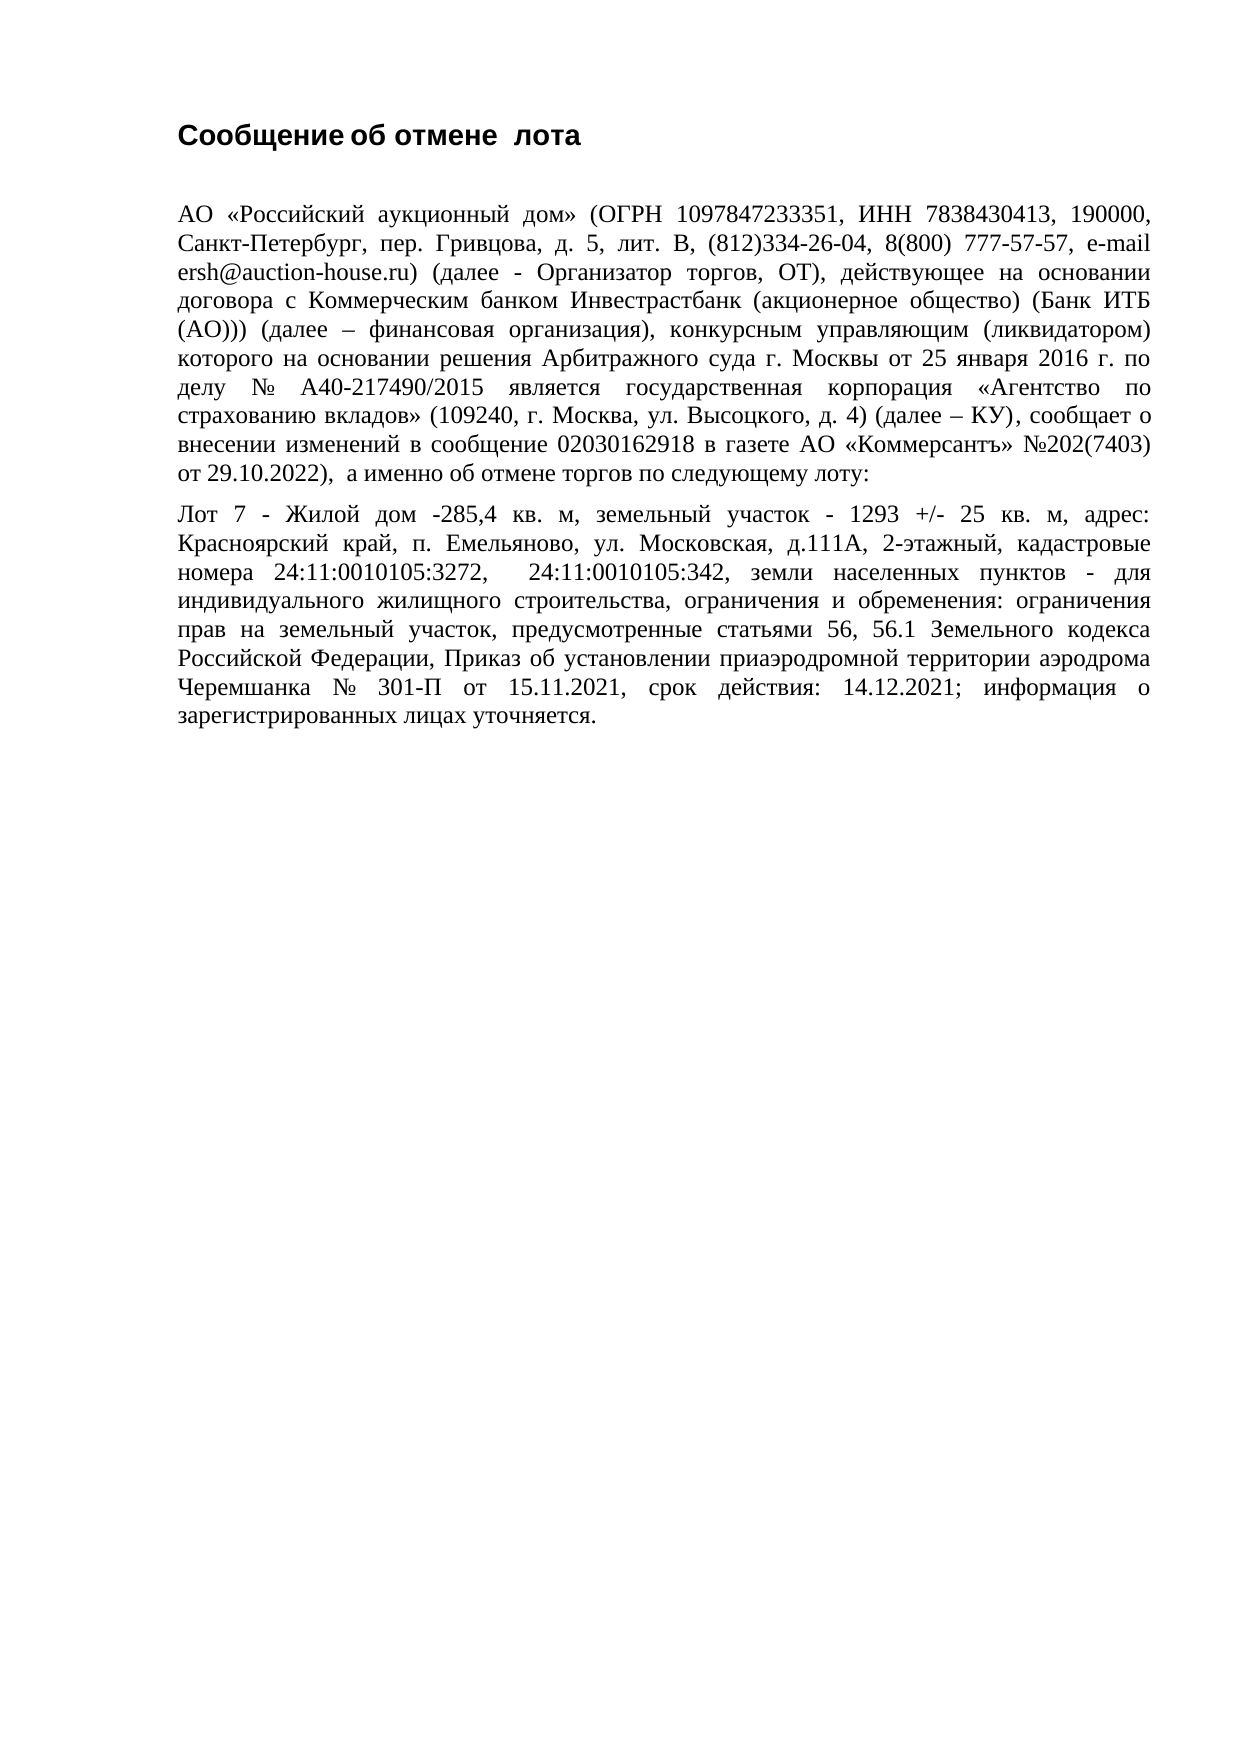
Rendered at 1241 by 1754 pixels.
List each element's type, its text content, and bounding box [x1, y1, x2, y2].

text АО «Российский аукционный дом» (ОГРН 1097847233351, ИНН 7838430413, 190000, Санкт-Петербург, пер. Гривцова, д. 5, лит. В, (812)334-26-04, 8(800) 777-57-57, e-mail ersh@auction-house.ru) (далее - Организатор торгов, ОТ), действующее на основании договора с Коммерческим банком Инвестрастбанк (акционерное общество) (Банк ИТБ (АО))) (далее – финансовая организация), конкурсным управляющим (ликвидатором) которого на основании решения Арбитражного суда г. Москвы от 25 января 2016 г. по делу № А40-217490/2015 является государственная корпорация «Агентство по страхованию вкладов» (109240, г. Москва, ул. Высоцкого, д. 4) (далее – КУ), сообщает о внесении изменений в сообщение 02030162918 в газете АО «Коммерсантъ» №202(7403) от 29.10.2022), а именно об отмене торгов по следующему лоту: [177, 199, 1152, 487]
text Сообщение об отмене лота [177, 118, 1152, 152]
text Лот 7 - Жилой дом -285,4 кв. м, земельный участок - 1293 +/- 25 кв. м, адрес: Красноярский край, п. Емельяново, ул. Московская, д.111А, 2-этажный, кадастровые номера 24:11:0010105:3272, 24:11:0010105:342, земли населенных пунктов - для индивидуального жилищного строительства, ограничения и обременения: ограничения прав на земельный участок, предусмотренные статьями 56, 56.1 Земельного кодекса Российской Федерации, Приказ об установлении приаэродромной территории аэродрома Черемшанка № 301-П от 15.11.2021, срок действия: 14.12.2021; информация о зарегистрированных лицах уточняется. [177, 499, 1152, 729]
